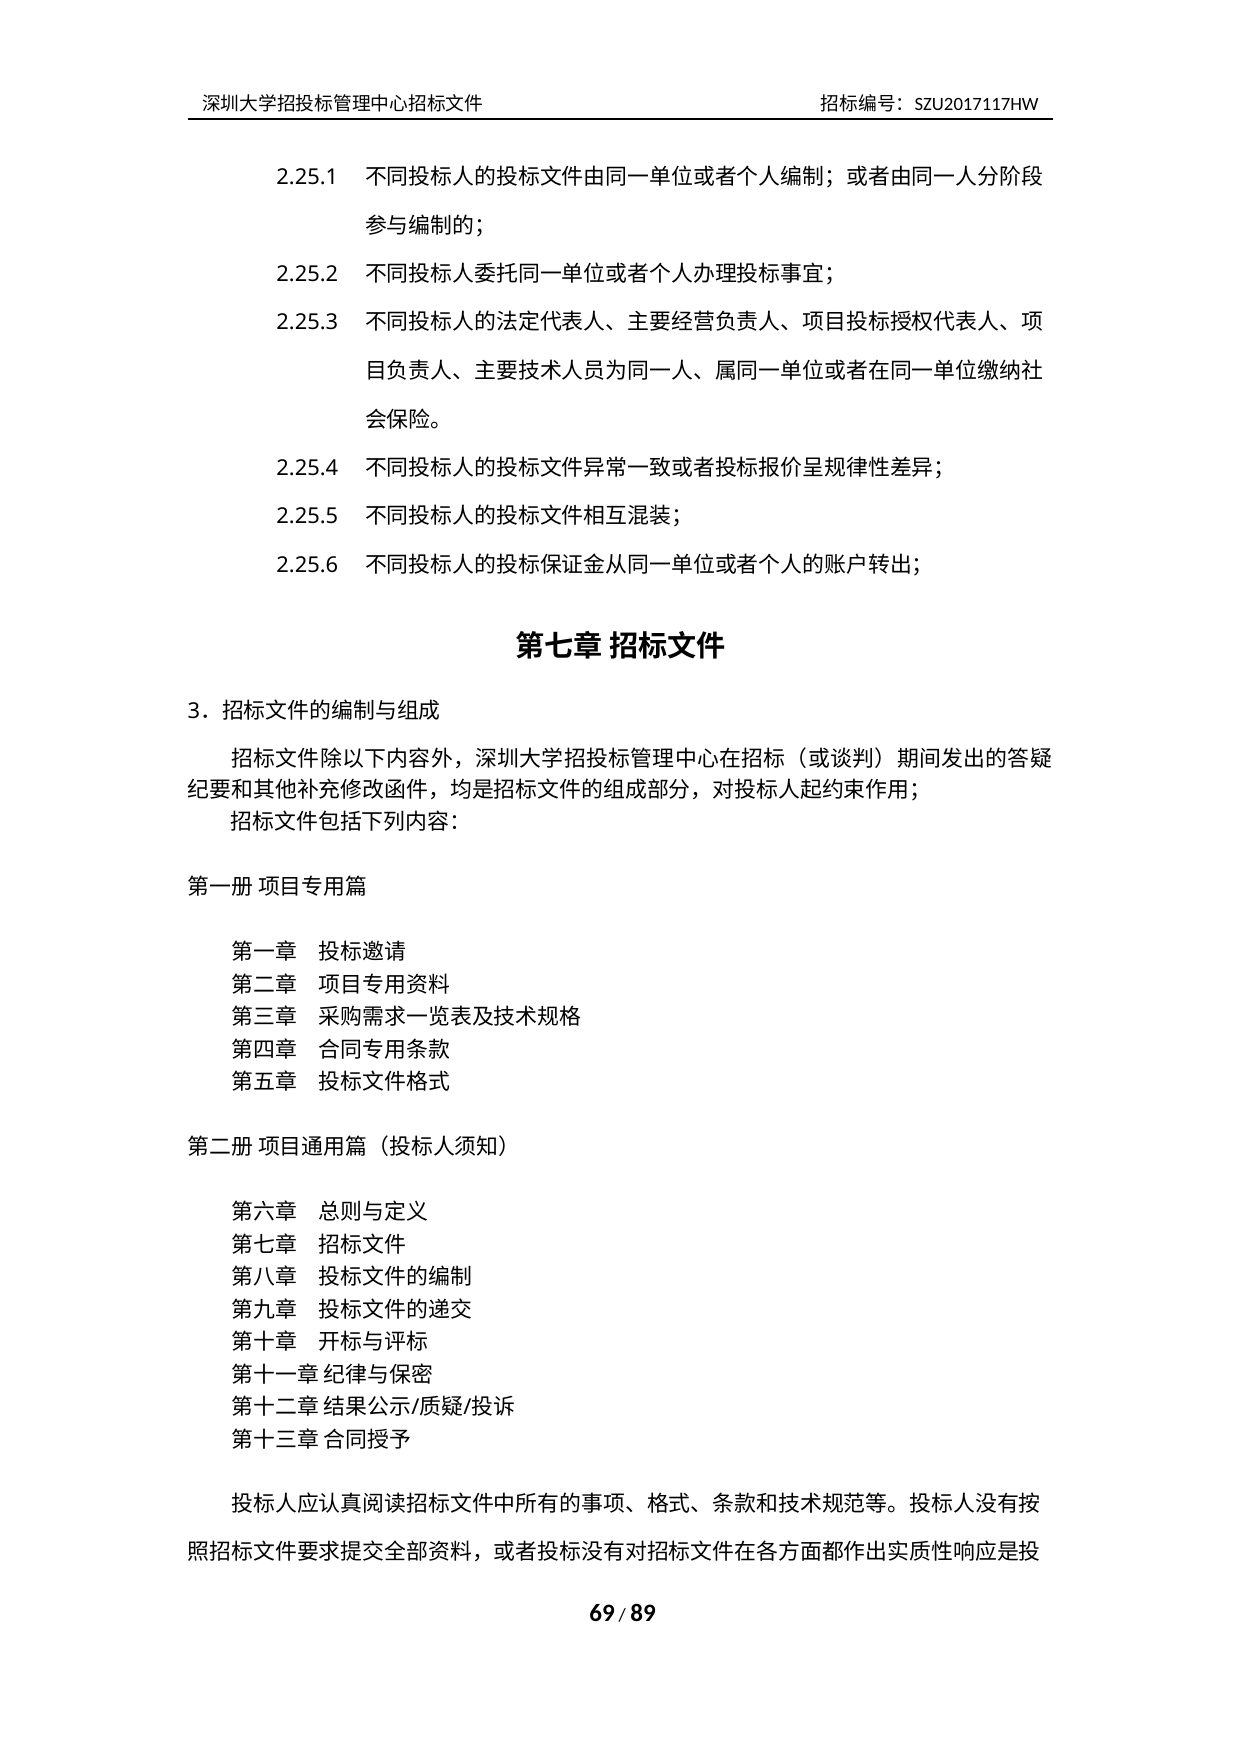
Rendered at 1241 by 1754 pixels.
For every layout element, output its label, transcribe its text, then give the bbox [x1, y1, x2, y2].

text 第三章 采购需求一览表及技术规格 [231, 999, 1053, 1031]
text 第四章 合同专用条款 [231, 1031, 1053, 1064]
text 第一章 投标邀请 [231, 934, 1053, 966]
text 第十一章 纪律与保密 [231, 1356, 1053, 1389]
text 第七章 招标文件 [231, 1226, 1053, 1259]
list 不同投标人的投标文件异常一致或者投标报价呈规律性差异； [276, 450, 1053, 482]
list 不同投标人的投标文件由同一单位或者个人编制；或者由同一人分阶段参与编制的； [276, 158, 1053, 240]
list 不同投标人的法定代表人、主要经营负责人、项目投标授权代表人、项目负责人、主要技术人员为同一人、属同一单位或者在同一单位缴纳社会保险。 [276, 304, 1053, 434]
list 不同投标人委托同一单位或者个人办理投标事宜； [276, 256, 1053, 288]
text 第十二章 结果公示/质疑/投诉 [231, 1389, 1053, 1421]
text 第十三章 合同授予 [231, 1421, 1053, 1454]
text 第十章 开标与评标 [231, 1324, 1053, 1356]
text 第六章 总则与定义 [231, 1194, 1053, 1226]
text 招标文件除以下内容外，深圳大学招投标管理中心在招标（或谈判）期间发出的答疑纪要和其他补充修改函件，均是招标文件的组成部分，对投标人起约束作用； [187, 741, 1053, 804]
text 3．招标文件的编制与组成 [187, 692, 1053, 725]
list 不同投标人的投标文件相互混装； [276, 498, 1053, 531]
text 第九章 投标文件的递交 [231, 1291, 1053, 1324]
text 第一册 项目专用篇 [187, 869, 1053, 901]
text 第五章 投标文件格式 [231, 1064, 1053, 1096]
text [187, 1486, 1053, 1566]
text 招标文件包括下列内容： [187, 804, 1053, 836]
text 第二章 项目专用资料 [231, 966, 1053, 999]
list 不同投标人的投标保证金从同一单位或者个人的账户转出； [276, 546, 1053, 579]
text 第八章 投标文件的编制 [231, 1259, 1053, 1291]
subtitle 第七章 招标文件 [187, 611, 1053, 676]
text 第二册 项目通用篇（投标人须知） [187, 1129, 1053, 1161]
